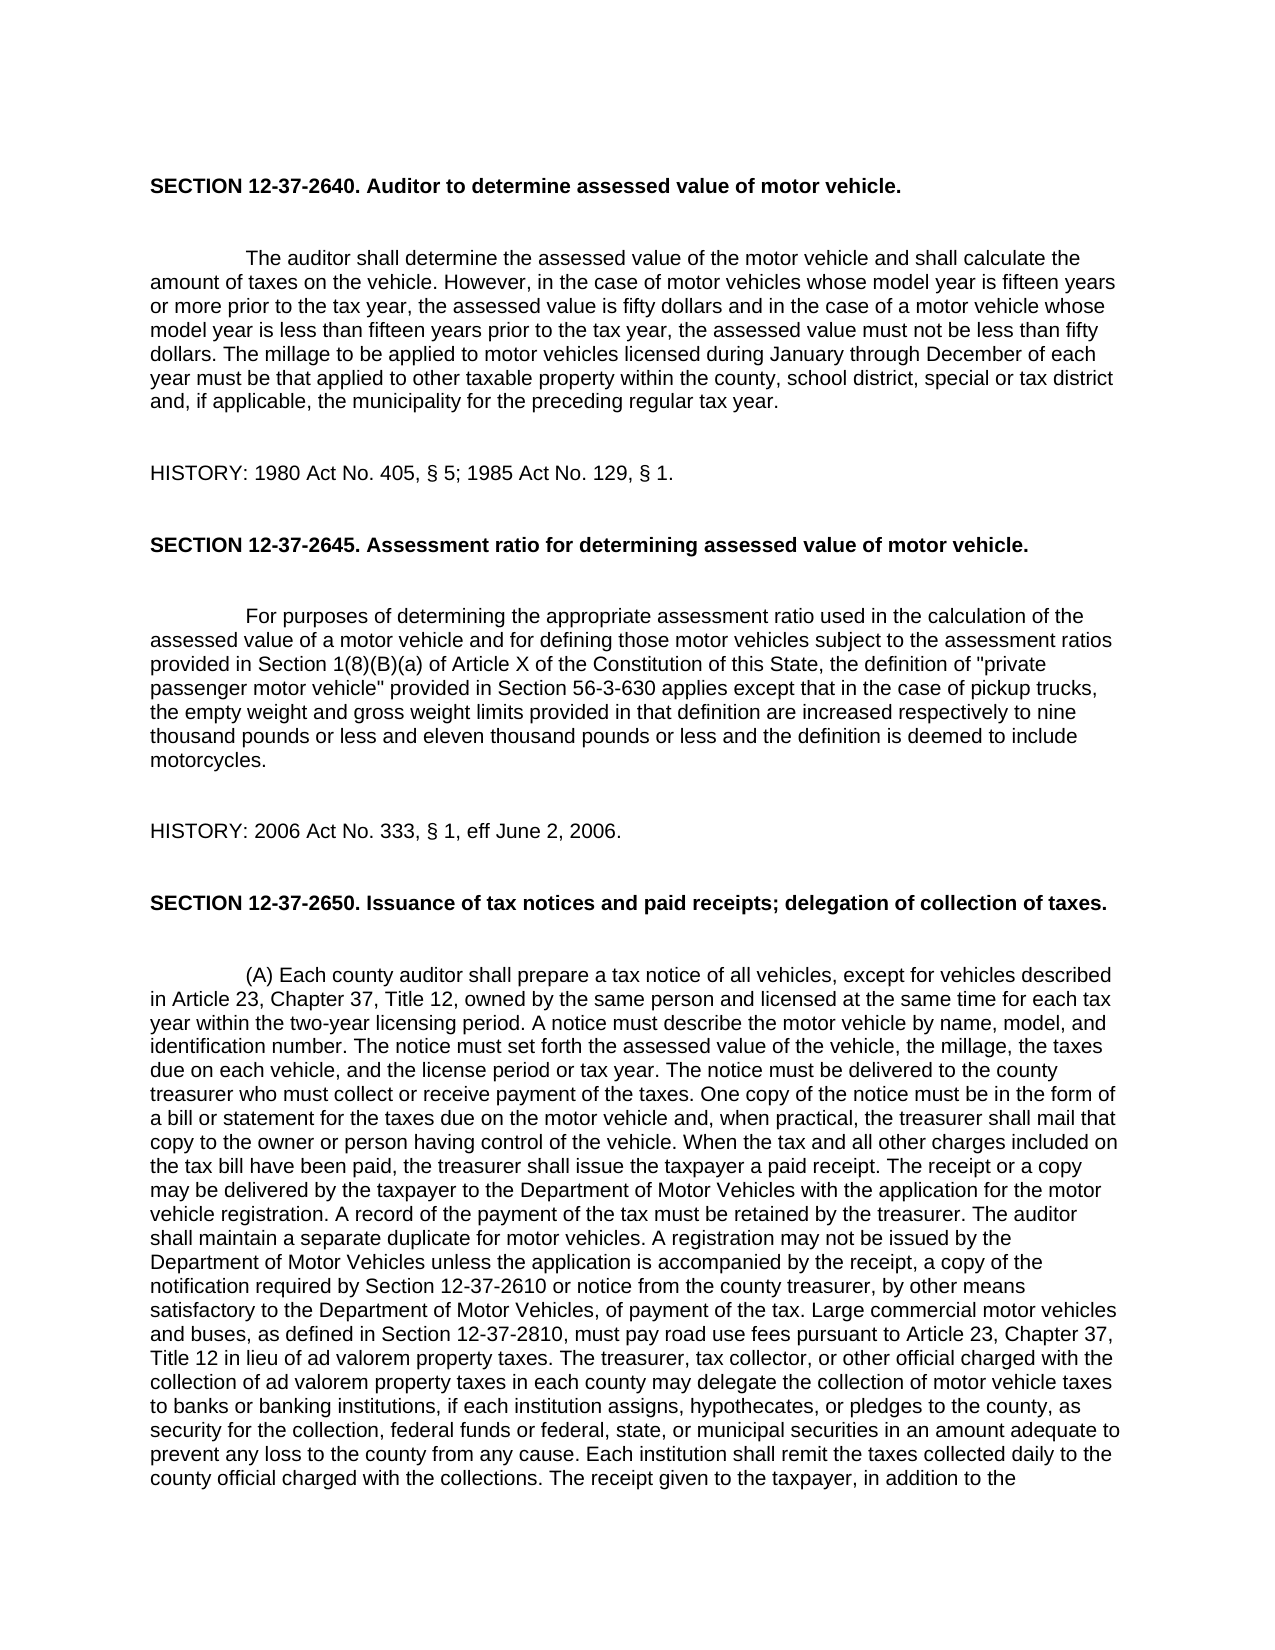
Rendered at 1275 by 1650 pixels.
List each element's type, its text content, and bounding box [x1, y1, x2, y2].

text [150, 962, 1125, 1489]
text HISTORY: 1980 Act No. 405, § 5; 1985 Act No. 129, § 1. [150, 461, 1125, 508]
text SECTION 12-37-2645. Assessment ratio for determining assessed value of motor vehicle. [150, 532, 1125, 580]
text The auditor shall determine the assessed value of the motor vehicle and shall calculate the amount of taxes on the vehicle. However, in the case of motor vehicles whose model year is fifteen years or more prior to the tax year, the assessed value is fifty dollars and in the case of a motor vehicle whose model year is less than fifteen years prior to the tax year, the assessed value must not be less than fifty dollars. The millage to be applied to motor vehicles licensed during January through December of each year must be that applied to other taxable property within the county, school district, special or tax district and, if applicable, the municipality for the preceding regular tax year. [150, 246, 1125, 437]
text SECTION 12-37-2640. Auditor to determine assessed value of motor vehicle. [150, 174, 1125, 222]
text HISTORY: 2006 Act No. 333, § 1, eff June 2, 2006. [150, 819, 1125, 867]
text SECTION 12-37-2650. Issuance of tax notices and paid receipts; delegation of collection of taxes. [150, 891, 1125, 938]
text For purposes of determining the appropriate assessment ratio used in the calculation of the assessed value of a motor vehicle and for defining those motor vehicles subject to the assessment ratios provided in Section 1(8)(B)(a) of Article X of the Constitution of this State, the definition of "private passenger motor vehicle" provided in Section 56-3-630 applies except that in the case of pickup trucks, the empty weight and gross weight limits provided in that definition are increased respectively to nine thousand pounds or less and eleven thousand pounds or less and the definition is deemed to include motorcycles. [150, 604, 1125, 795]
